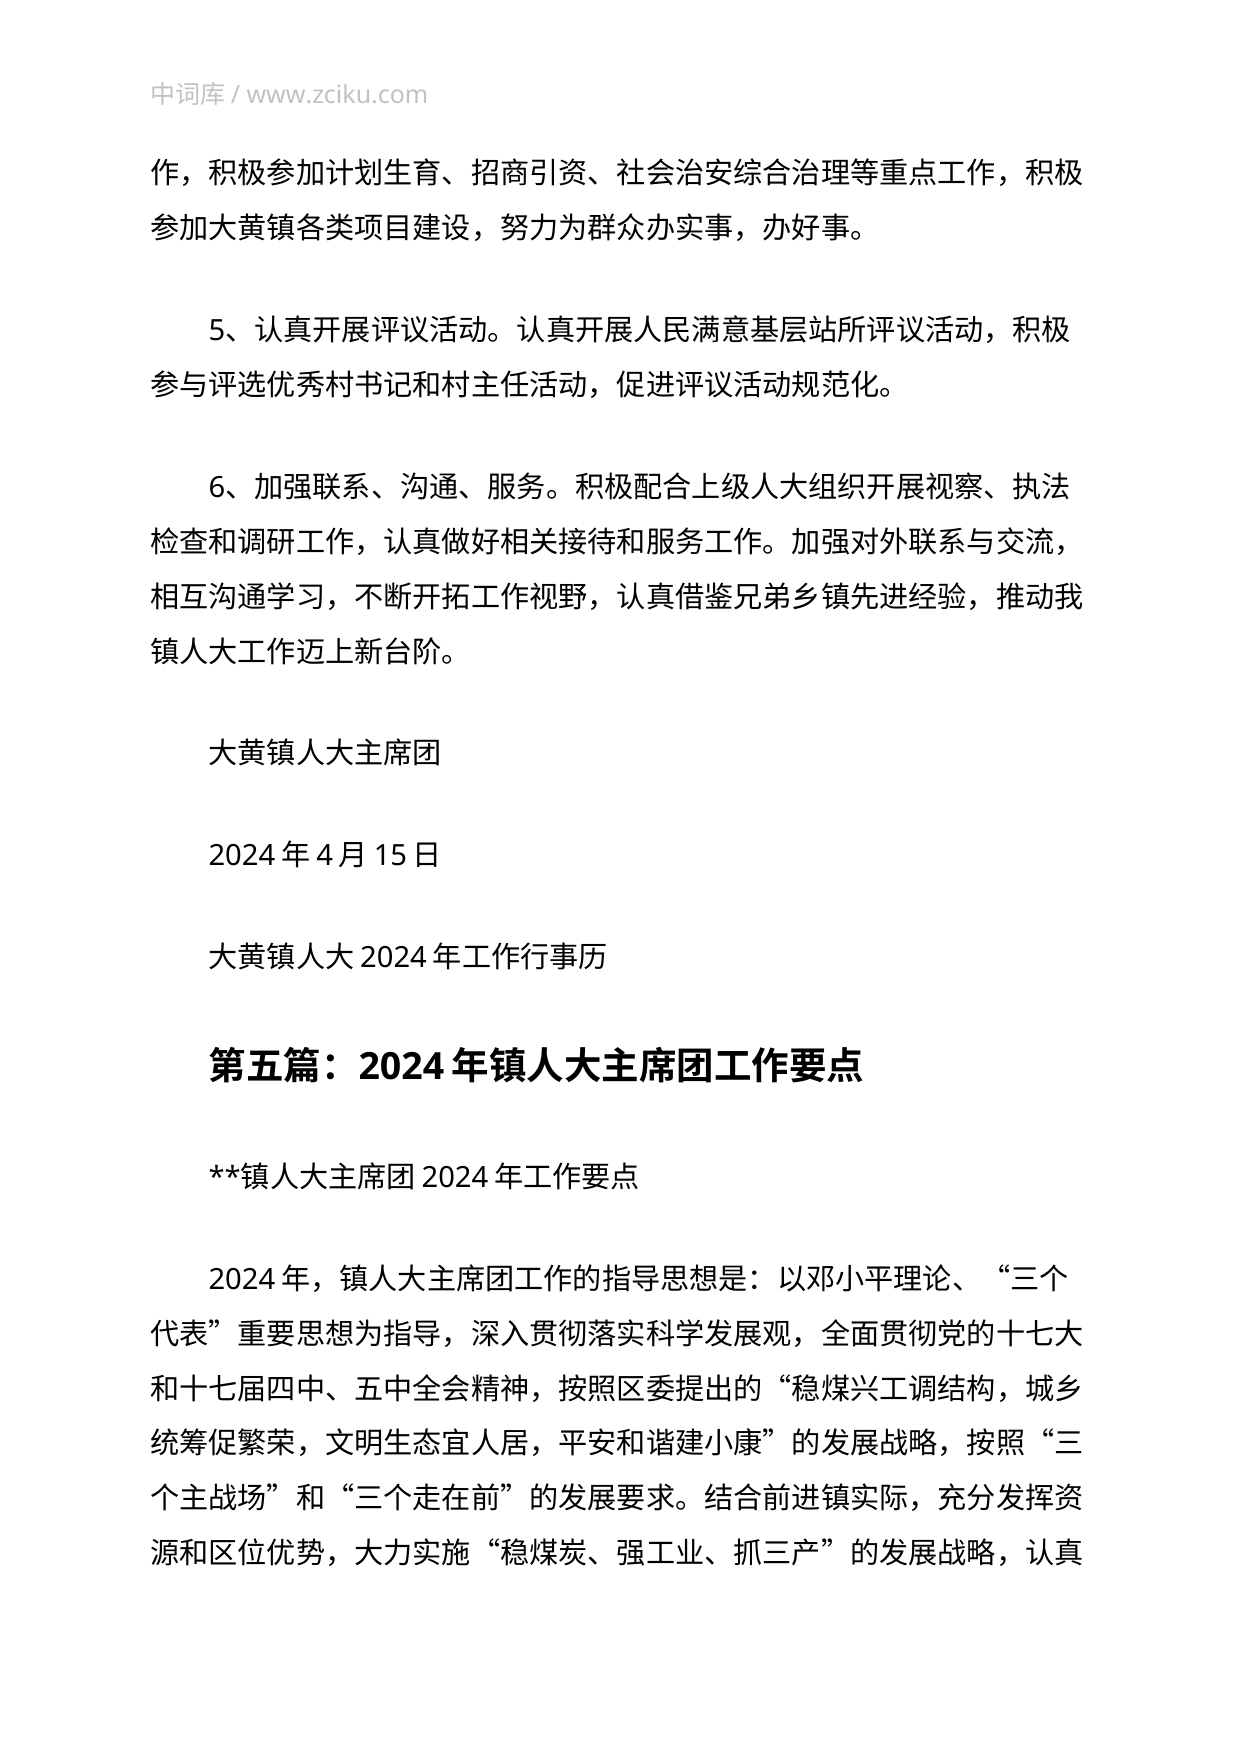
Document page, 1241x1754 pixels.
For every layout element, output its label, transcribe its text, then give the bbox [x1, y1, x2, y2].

text **镇人大主席团2024年工作要点 [150, 1153, 1090, 1196]
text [150, 150, 1090, 247]
text 2024年4月15日 [150, 832, 1090, 874]
text 第五篇：2024年镇人大主席团工作要点 [150, 1036, 1090, 1090]
text 5、认真开展评议活动。认真开展人民满意基层站所评议活动，积极参与评选优秀村书记和村主任活动，促进评议活动规范化。 [150, 307, 1090, 404]
text 大黄镇人大主席团 [150, 730, 1090, 772]
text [150, 1255, 1090, 1572]
text 大黄镇人大2024年工作行事历 [150, 934, 1090, 976]
text 6、加强联系、沟通、服务。积极配合上级人大组织开展视察、执法检查和调研工作，认真做好相关接待和服务工作。加强对外联系与交流，相互沟通学习，不断开拓工作视野，认真借鉴兄弟乡镇先进经验，推动我镇人大工作迈上新台阶。 [150, 463, 1090, 671]
